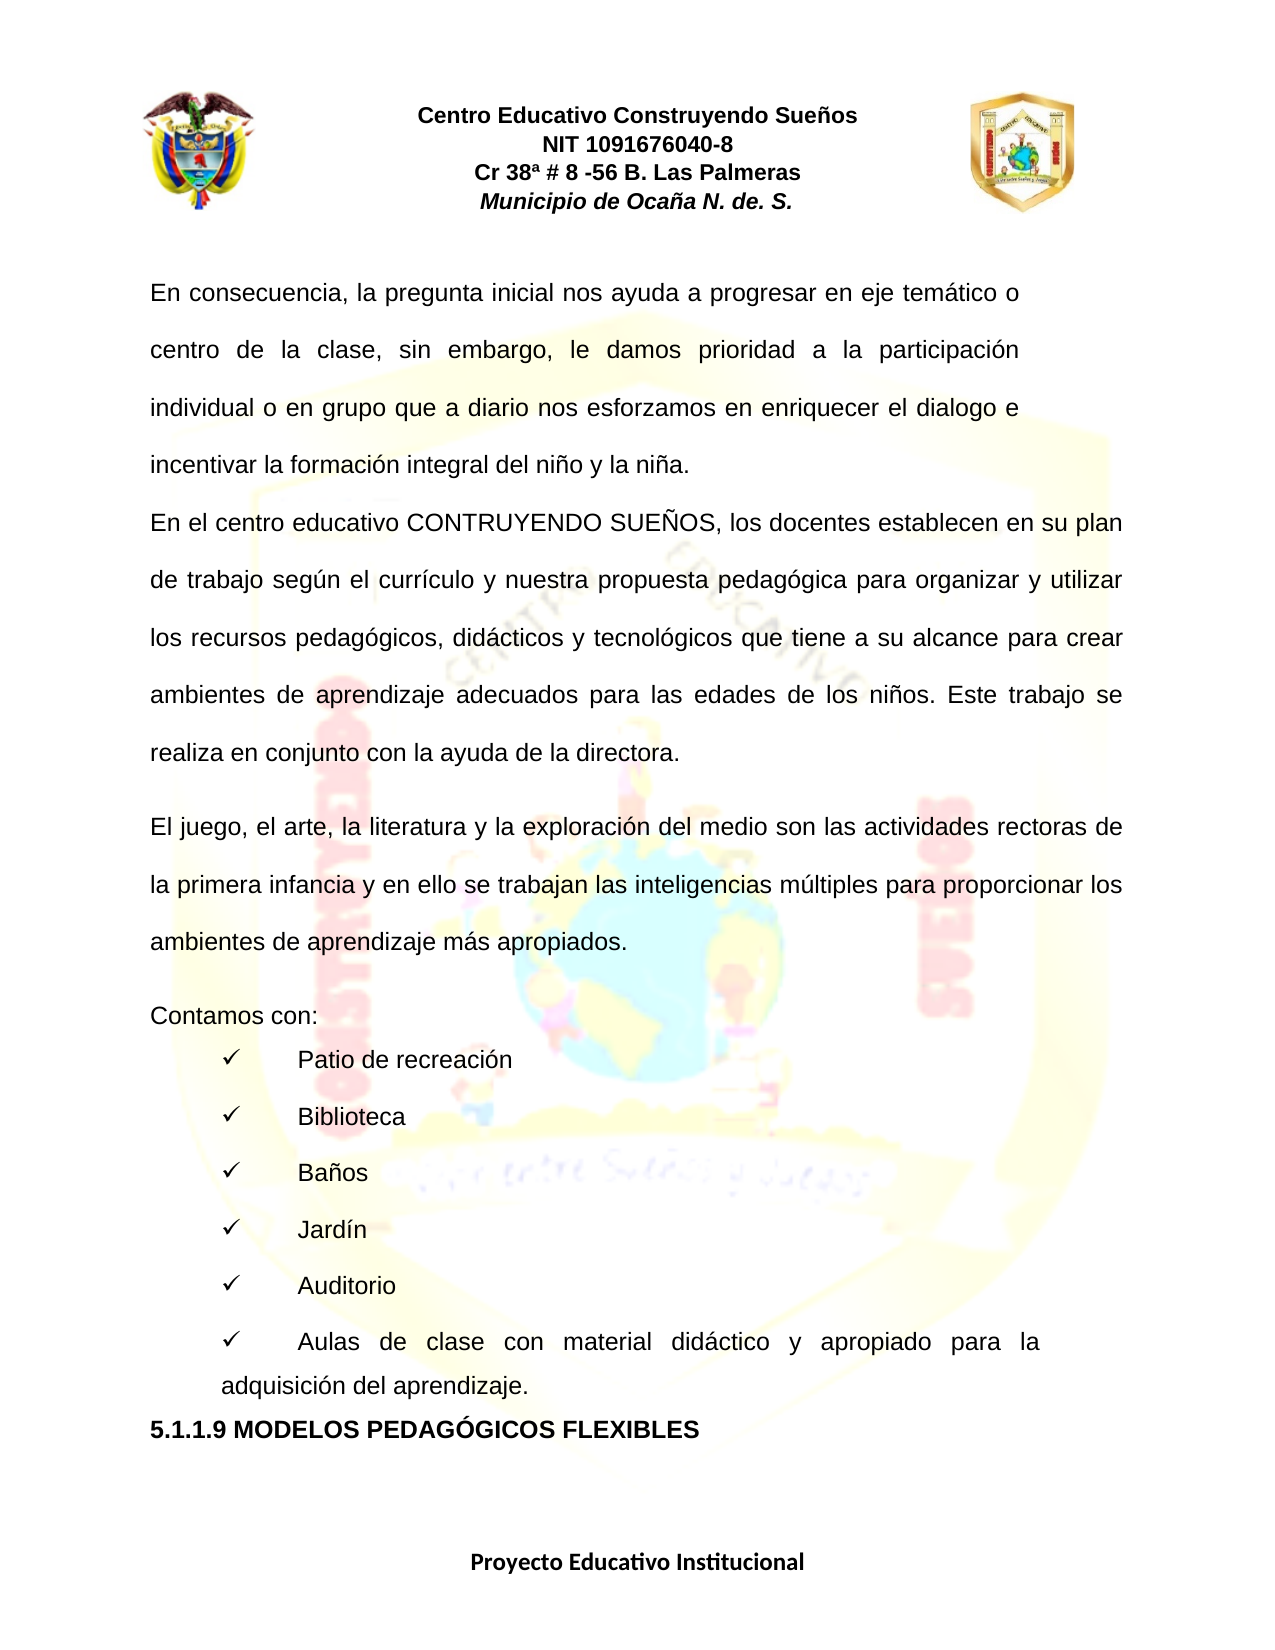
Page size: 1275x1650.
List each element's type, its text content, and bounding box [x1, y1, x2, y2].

picture [126, 89, 270, 224]
list Jardín [221, 1214, 1041, 1243]
text En el centro educativo CONTRUYENDO SUEÑOS, los docentes establecen en su plan de trabajo según el currículo y nuestra propuesta pedagógica para organizar y utilizar los recursos pedagógicos, didácticos y tecnológicos que tiene a su alcance para crear ambientes de aprendizaje adecuados para las edades de los niños. Este trabajo se realiza en conjunto con la ayuda de la directora. [150, 508, 1125, 767]
picture [970, 91, 1075, 214]
list Biblioteca [221, 1102, 1041, 1131]
text En consecuencia, la pregunta inicial nos ayuda a progresar en eje temático o centro de la clase, sin embargo, le damos prioridad a la participación individual o en grupo que a diario nos esforzamos en enriquecer el dialogo e incentivar la formación integral del niño y la niña. [150, 278, 1021, 479]
text 5.1.1.9 MODELOS PEDAGÓGICOS FLEXIBLES [150, 1415, 1125, 1444]
text Contamos con: [150, 1001, 1125, 1030]
list Auditorio [221, 1271, 1041, 1300]
list Patio de recreación [221, 1045, 1041, 1074]
text El juego, el arte, la literatura y la exploración del medio son las actividades rectoras de la primera infancia y en ello se trabajan las inteligencias múltiples para proporcionar los ambientes de aprendizaje más apropiados. [150, 812, 1125, 956]
list Baños [221, 1158, 1041, 1187]
list Aulas de clase con material didáctico y apropiado para la adquisición del aprendizaje. [221, 1327, 1041, 1399]
